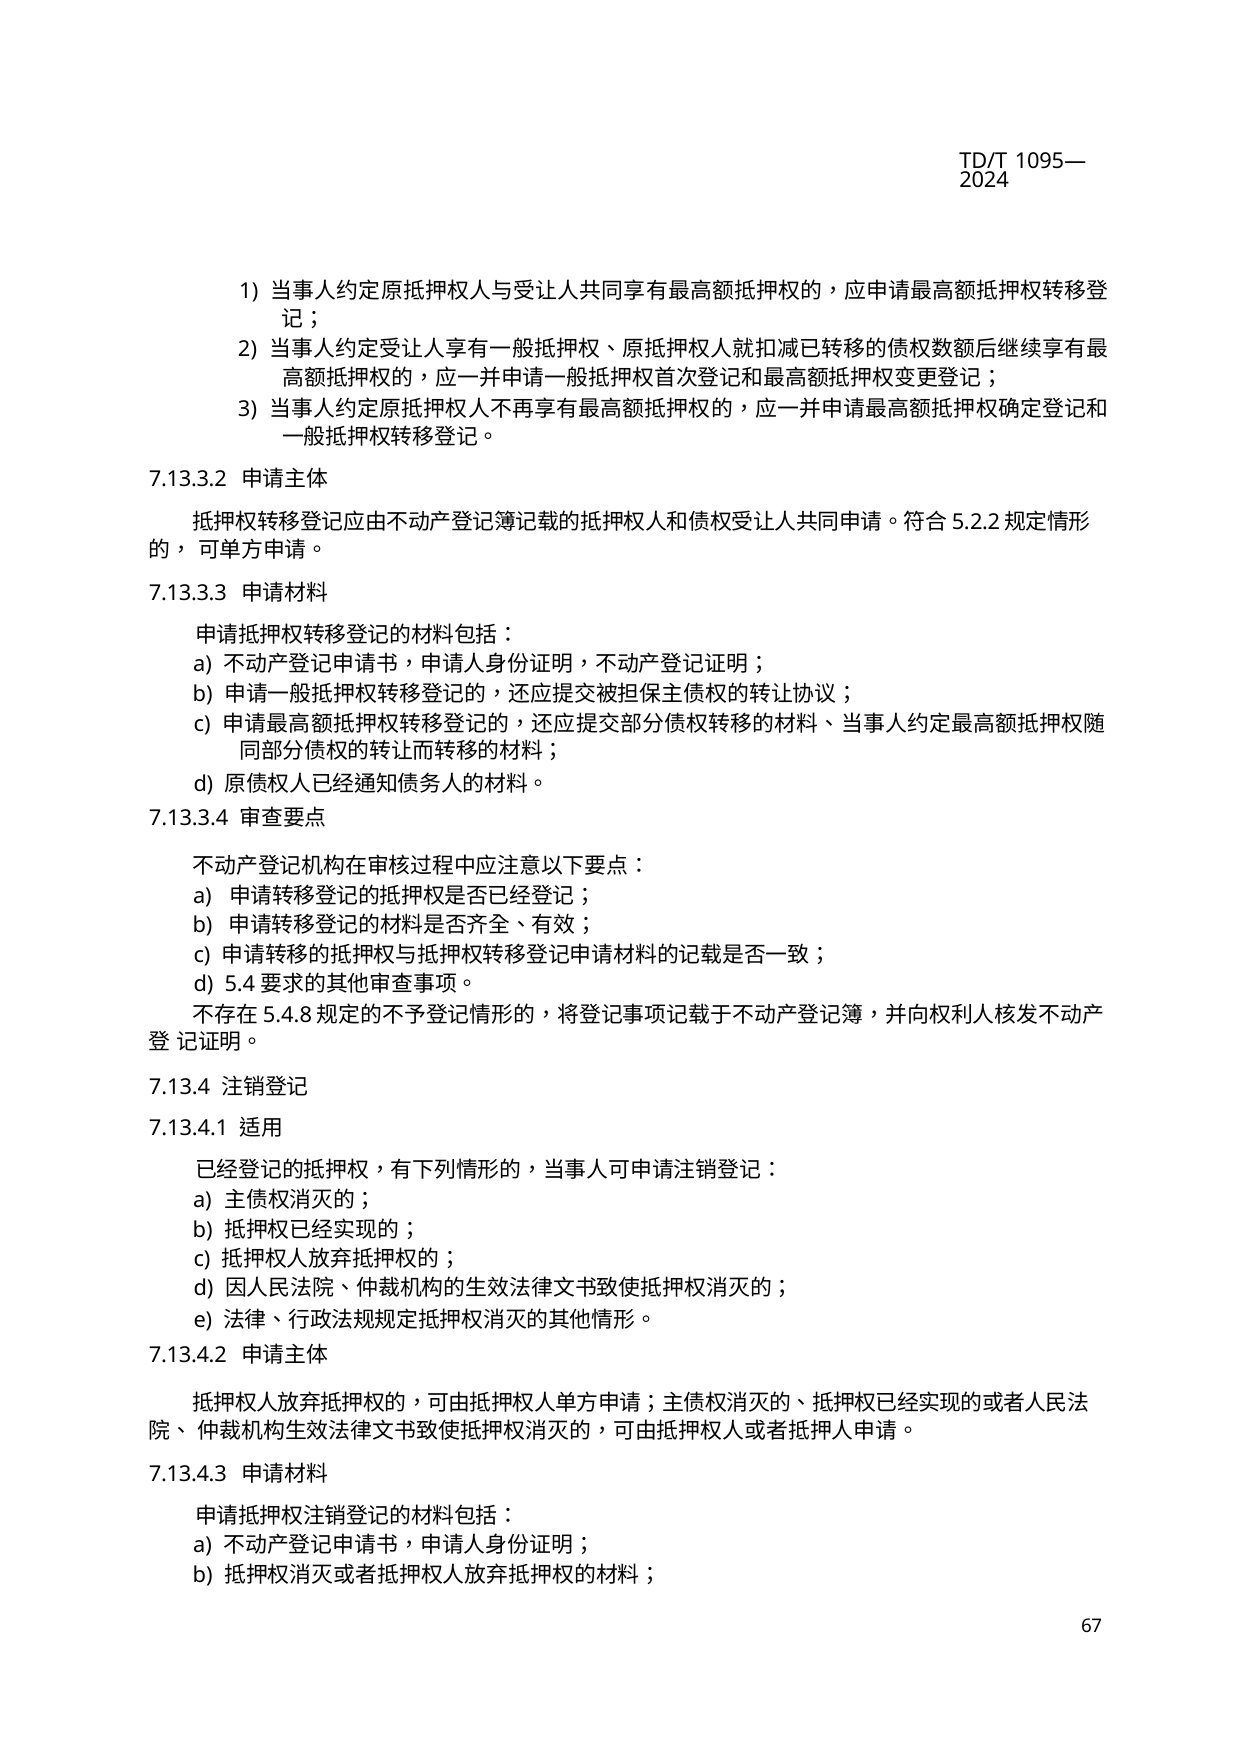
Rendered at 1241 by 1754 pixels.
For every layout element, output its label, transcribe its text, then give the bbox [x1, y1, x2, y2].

text a) 不动产登记申请书，申请人身份证明； [193, 1531, 1130, 1558]
text b) 抵押权消灭或者抵押权人放弃抵押权的材料； [192, 1561, 1130, 1588]
text 1) 当事人约定原抵押权人与受让人共同享有最高额抵押权的，应申请最高额抵押权转移登 记； [239, 275, 1122, 332]
text 7.13.3.3 申请材料 [149, 578, 1130, 606]
text 不动产登记机构在审核过程中应注意以下要点： [193, 852, 1130, 879]
text 申请抵押权注销登记的材料包括： [195, 1502, 1130, 1529]
text a) 不动产登记申请书，申请人身份证明，不动产登记证明； [193, 650, 1130, 677]
text c) 抵押权人放弃抵押权的； [193, 1245, 1130, 1272]
text 申请抵押权转移登记的材料包括： [195, 621, 1130, 648]
text a) 申请转移登记的抵押权是否已经登记； [193, 881, 1130, 909]
text 抵押权人放弃抵押权的，可由抵押权人单方申请；主债权消灭的、抵押权已经实现的或者人民法院、 仲裁机构生效法律文书致使抵押权消灭的，可由抵押权人或者抵押人申请。 [148, 1388, 1130, 1445]
text d) 5.4 要求的其他审查事项。 [193, 970, 1130, 997]
text 7.13.3.2 申请主体 [149, 465, 1130, 492]
text d) 原债权人已经通知债务人的材料。 7.13.3.4 审查要点 [149, 768, 562, 832]
text 3) 当事人约定原抵押权人不再享有最高额抵押权的，应一并申请最高额抵押权确定登记和 一般抵押权转移登记。 [238, 393, 1122, 450]
text a) 主债权消灭的； [193, 1185, 1130, 1213]
text 7.13.4 注销登记 7.13.4.1 适用 [149, 1071, 323, 1142]
text 7.13.4.3 申请材料 [149, 1460, 1130, 1487]
text 不存在5.4.8规定的不予登记情形的，将登记事项记载于不动产登记簿，并向权利人核发不动产登 记证明。 [148, 999, 1123, 1056]
text 2) 当事人约定受让人享有一般抵押权、原抵押权人就扣减已转移的债权数额后继续享有最 高额抵押权的，应一并申请一般抵押权首次登记和最高额抵押权变更登记； [238, 334, 1122, 391]
text d) 因人民法院、仲裁机构的生效法律文书致使抵押权消灭的； [193, 1274, 1130, 1301]
text c) 申请转移的抵押权与抵押权转移登记申请材料的记载是否一致； [193, 940, 1130, 967]
text b) 抵押权已经实现的； [192, 1215, 1130, 1242]
text 已经登记的抵押权，有下列情形的，当事人可申请注销登记： [195, 1156, 1130, 1183]
text b) 申请转移登记的材料是否齐全、有效； [192, 911, 1130, 938]
text e) 法律、行政法规规定抵押权消灭的其他情形。 7.13.4.2 申请主体 [149, 1304, 671, 1368]
text 抵押权转移登记应由不动产登记簿记载的抵押权人和债权受让人共同申请。符合5.2.2规定情形的， 可单方申请。 [149, 507, 1129, 564]
text b) 申请一般抵押权转移登记的，还应提交被担保主债权的转让协议； [192, 679, 1130, 707]
text c) 申请最高额抵押权转移登记的，还应提交部分债权转移的材料、当事人约定最高额抵押权随 同部分债权的转让而转移的材料； [193, 709, 1122, 765]
